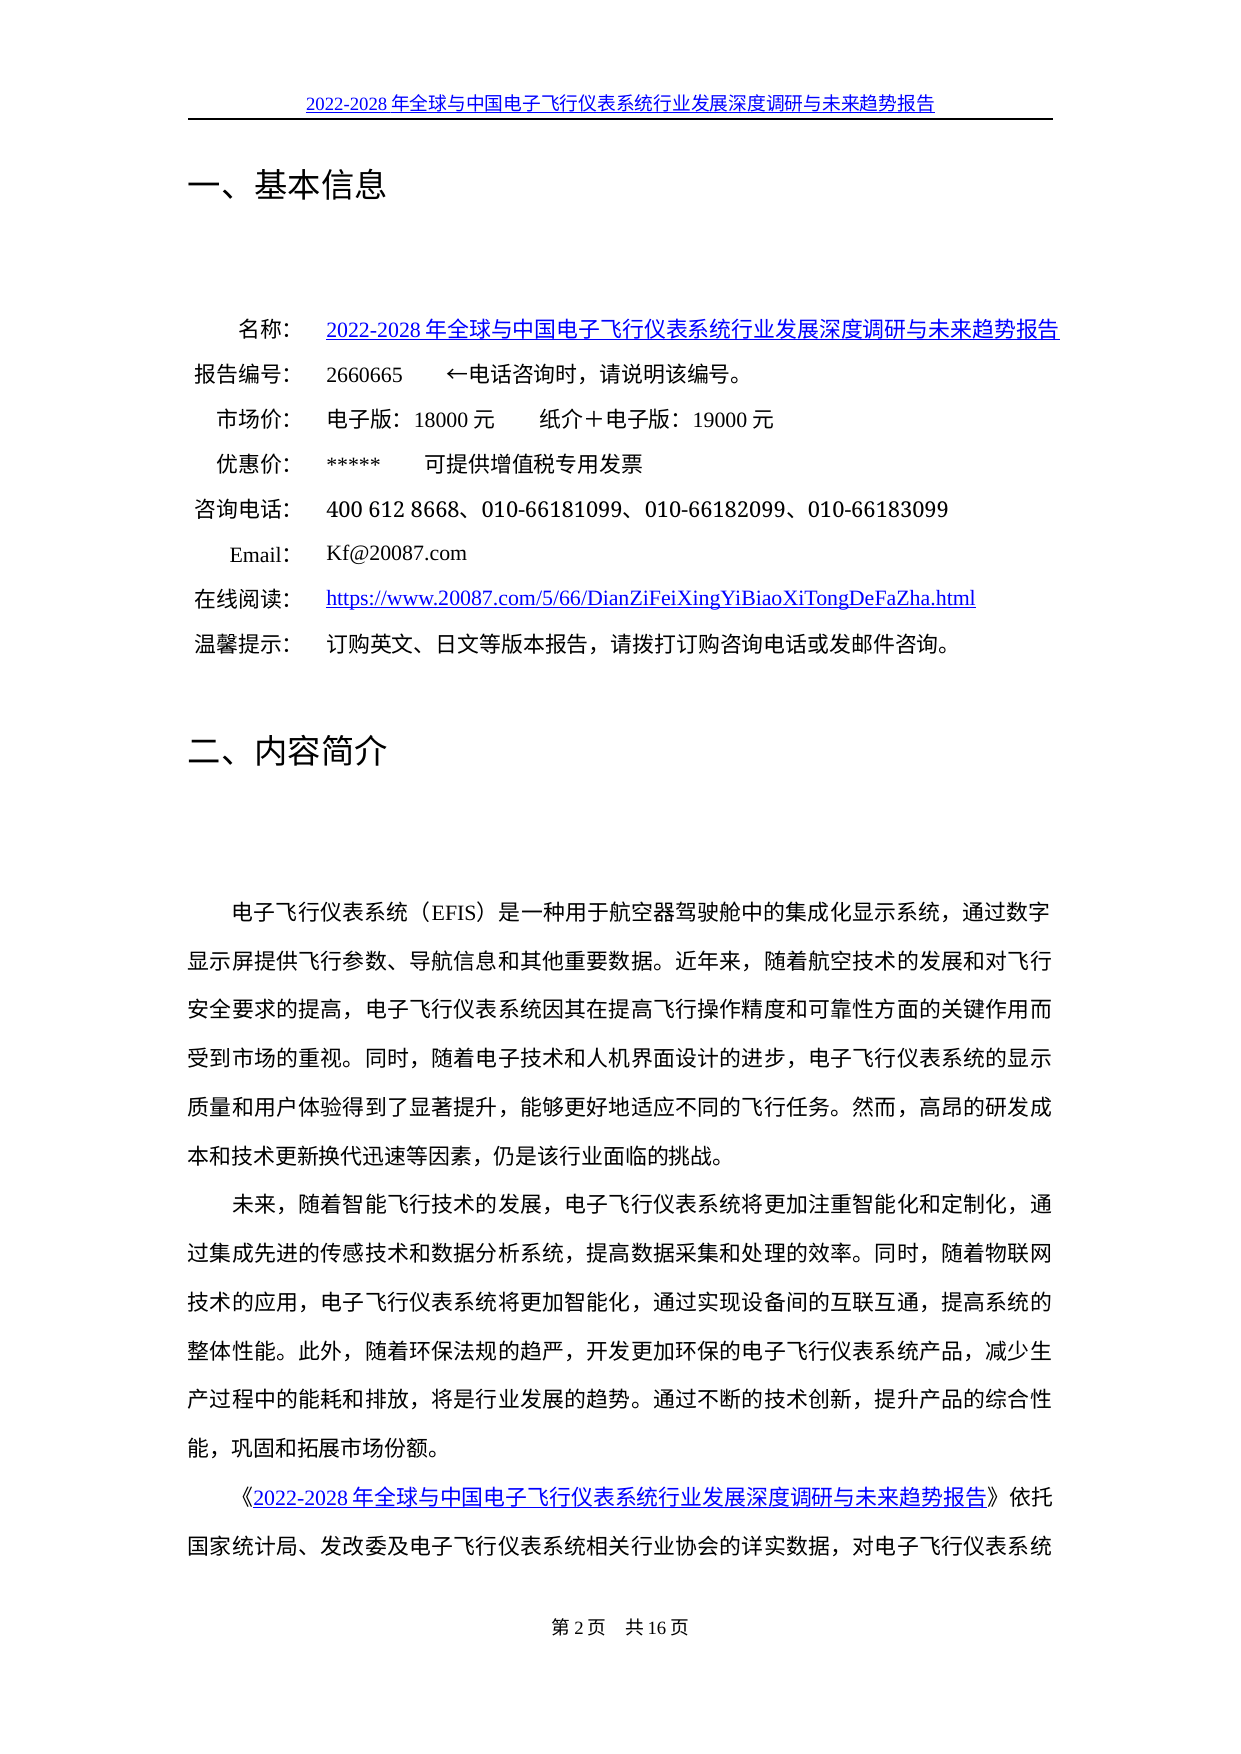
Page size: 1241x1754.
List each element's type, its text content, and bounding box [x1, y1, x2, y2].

table_cell 400 612 8668、010-66181099、010-66182099、010-66183099 [315, 492, 1073, 537]
table_cell 咨询电话： [167, 492, 315, 537]
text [187, 894, 1053, 1561]
table_cell 在线阅读： [167, 582, 315, 627]
table_cell [315, 582, 1073, 627]
table_cell 订购英文、日文等版本报告，请拨打订购咨询电话或发邮件咨询。 [315, 627, 1073, 672]
table_cell 电子版：18000 元 纸介＋电子版：19000 元 [315, 402, 1073, 447]
table_header 2022-2028年全球与中国电子飞行仪表系统行业发展深度调研与未来趋势报告 [315, 312, 1073, 357]
title 一、基本信息 [187, 150, 1053, 215]
table_cell 报告编号： [167, 357, 315, 402]
table_header 名称： [167, 312, 315, 357]
table_cell 温馨提示： [167, 627, 315, 672]
table_cell ***** 可提供增值税专用发票 [315, 447, 1073, 492]
table_cell Kf@20087.com [315, 537, 1073, 582]
table_cell 2660665 ←电话咨询时，请说明该编号。 [315, 357, 1073, 402]
title 二、内容简介 [187, 717, 1053, 782]
table_cell 优惠价： [167, 447, 315, 492]
table_cell Email： [167, 537, 315, 582]
table_cell 市场价： [167, 402, 315, 447]
